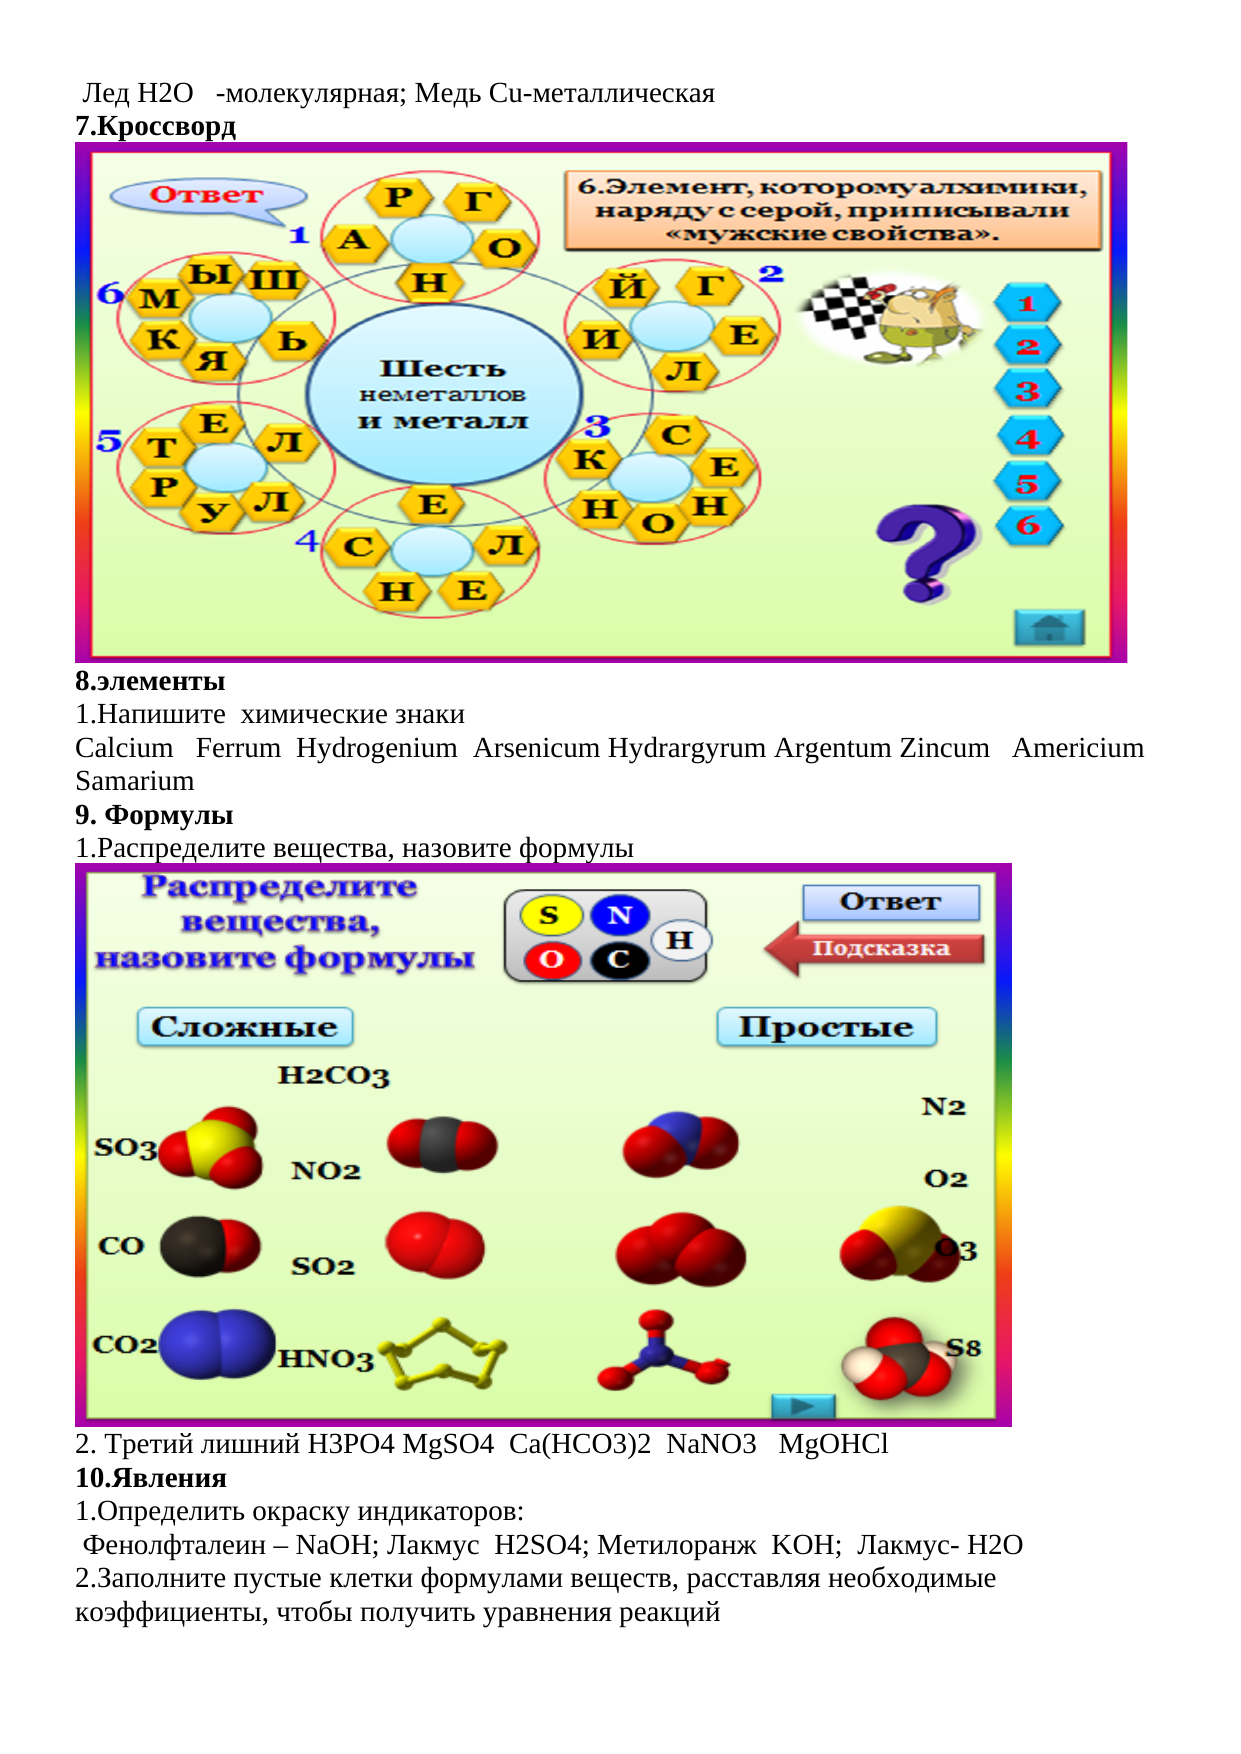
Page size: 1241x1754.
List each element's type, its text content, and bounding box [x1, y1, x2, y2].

text 8.элементы [75, 663, 1165, 696]
text 1.Распределите вещества, назовите формулы [75, 830, 1165, 864]
picture [75, 863, 1012, 1427]
text Лед Н2О -молекулярная; Медь Cu-металлическая [75, 75, 1165, 108]
picture [75, 142, 1128, 663]
text 2.Заполните пустые клетки формулами веществ, расставляя необходимые коэффициенты, чтобы получить уравнения реакций [75, 1561, 1165, 1628]
text 10.Явления [75, 1460, 1165, 1493]
text 9. Формулы [75, 797, 1165, 830]
text 1.Определить окраску индикаторов: [75, 1493, 1165, 1527]
text 7.Кроссворд [75, 108, 1165, 142]
text Calcium Ferrum Hydrogenium Arsenicum Hydrargyrum Argentum Zincum Americium Samarium [75, 730, 1165, 797]
text 1.Напишите химические знаки [75, 696, 1165, 730]
text 2. Третий лишний H3PO4 MgSO4 Ca(HCO3)2 NaNO3 MgOHCl [75, 1426, 1165, 1460]
text Фенолфталеин – NaOH; Лакмус H2SO4; Метилоранж KOH; Лакмус- H2О [75, 1527, 1165, 1561]
